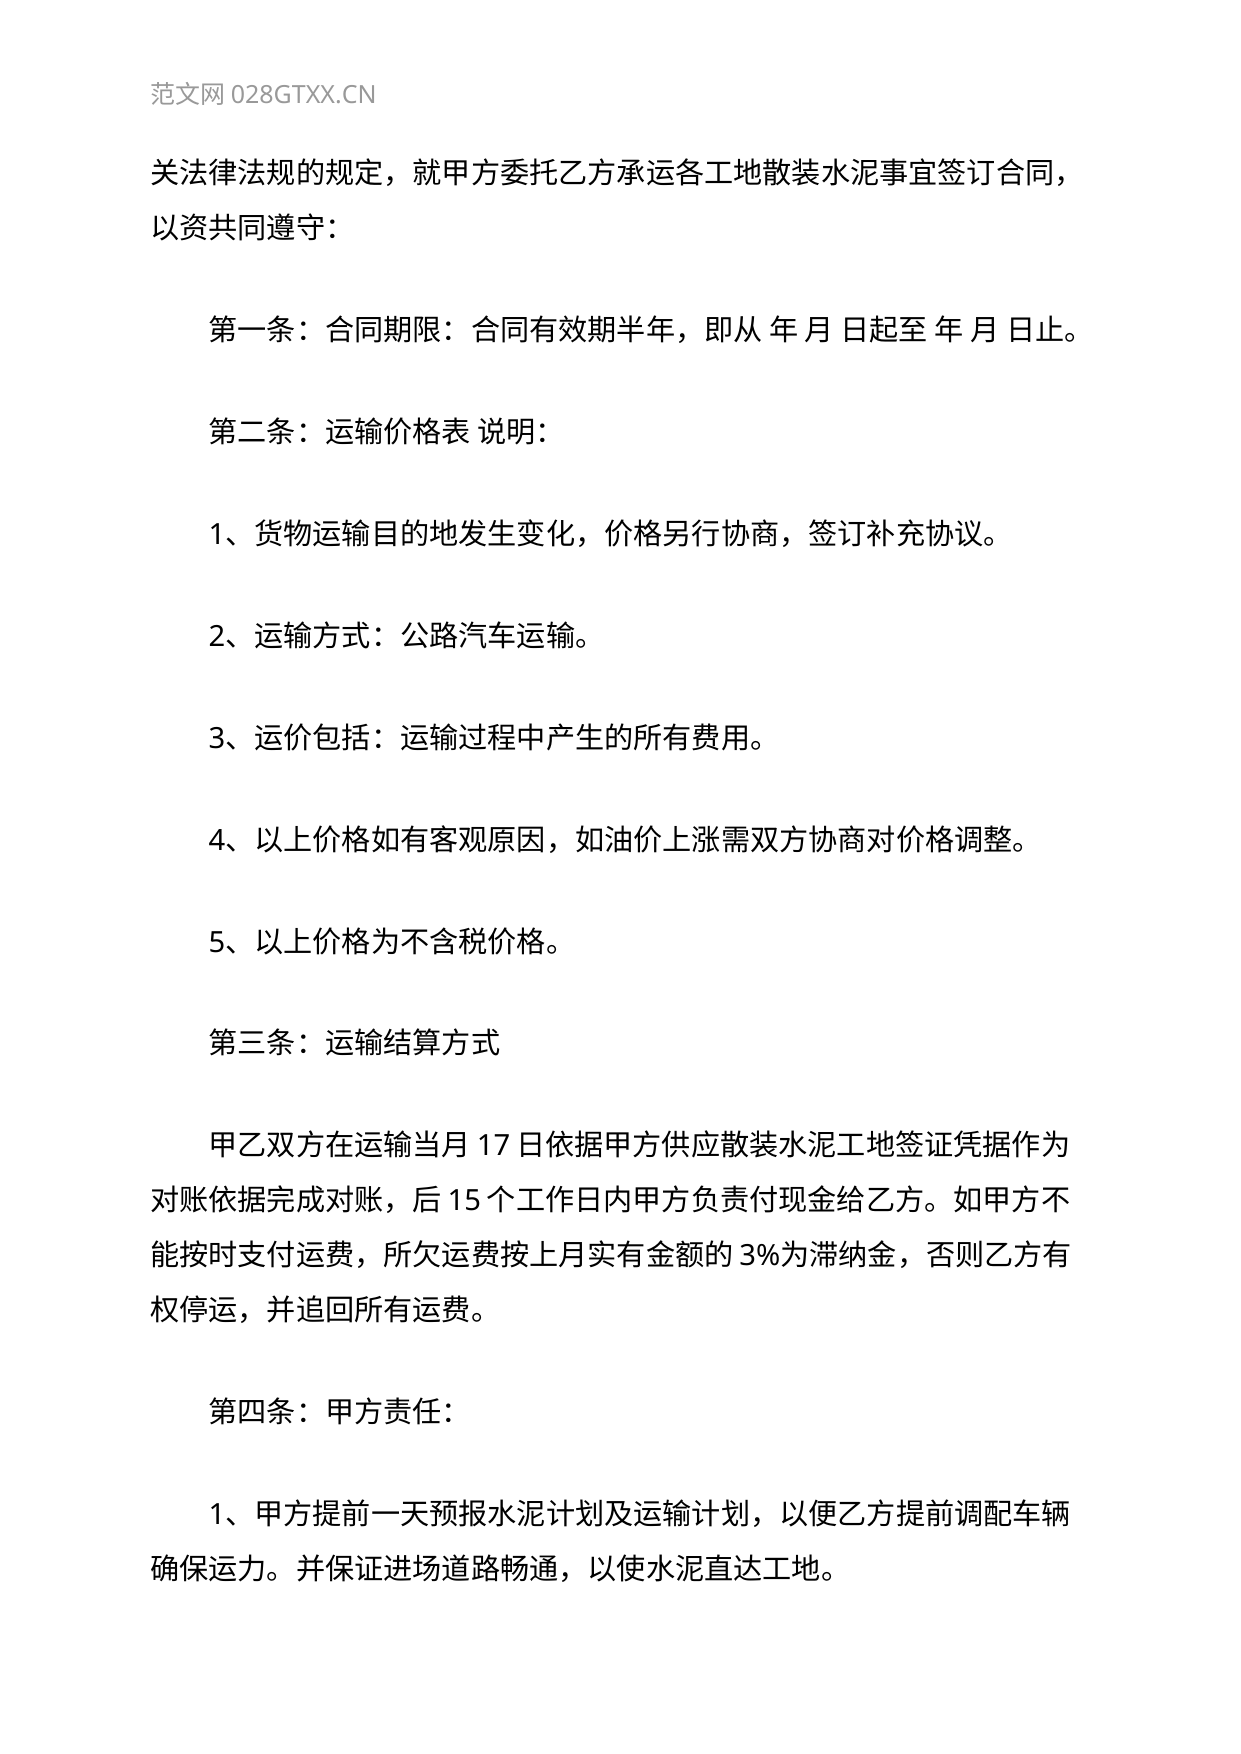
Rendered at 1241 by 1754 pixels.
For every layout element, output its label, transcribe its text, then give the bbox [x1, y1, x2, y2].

text 5、以上价格为不含税价格。 [150, 918, 1090, 961]
text 第四条：甲方责任： [150, 1389, 1090, 1431]
text 甲乙双方在运输当月17日依据甲方供应散装水泥工地签证凭据作为对账依据完成对账，后15个工作日内甲方负责付现金给乙方。如甲方不能按时支付运费，所欠运费按上月实有金额的3%为滞纳金，否则乙方有权停运，并追回所有运费。 [150, 1122, 1090, 1329]
text 1、货物运输目的地发生变化，价格另行协商，签订补充协议。 [150, 510, 1090, 553]
text 第二条：运输价格表 说明： [150, 408, 1090, 451]
text 4、以上价格如有客观原因，如油价上涨需双方协商对价格调整。 [150, 816, 1090, 858]
text 第三条：运输结算方式 [150, 1020, 1090, 1062]
text 第一条：合同期限：合同有效期半年，即从 年 月 日起至 年 月 日止。 [150, 307, 1090, 349]
text 1、甲方提前一天预报水泥计划及运输计划，以便乙方提前调配车辆确保运力。并保证进场道路畅通，以使水泥直达工地。 [150, 1490, 1090, 1588]
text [150, 150, 1090, 247]
text 3、运价包括：运输过程中产生的所有费用。 [150, 714, 1090, 757]
text 2、运输方式：公路汽车运输。 [150, 612, 1090, 654]
